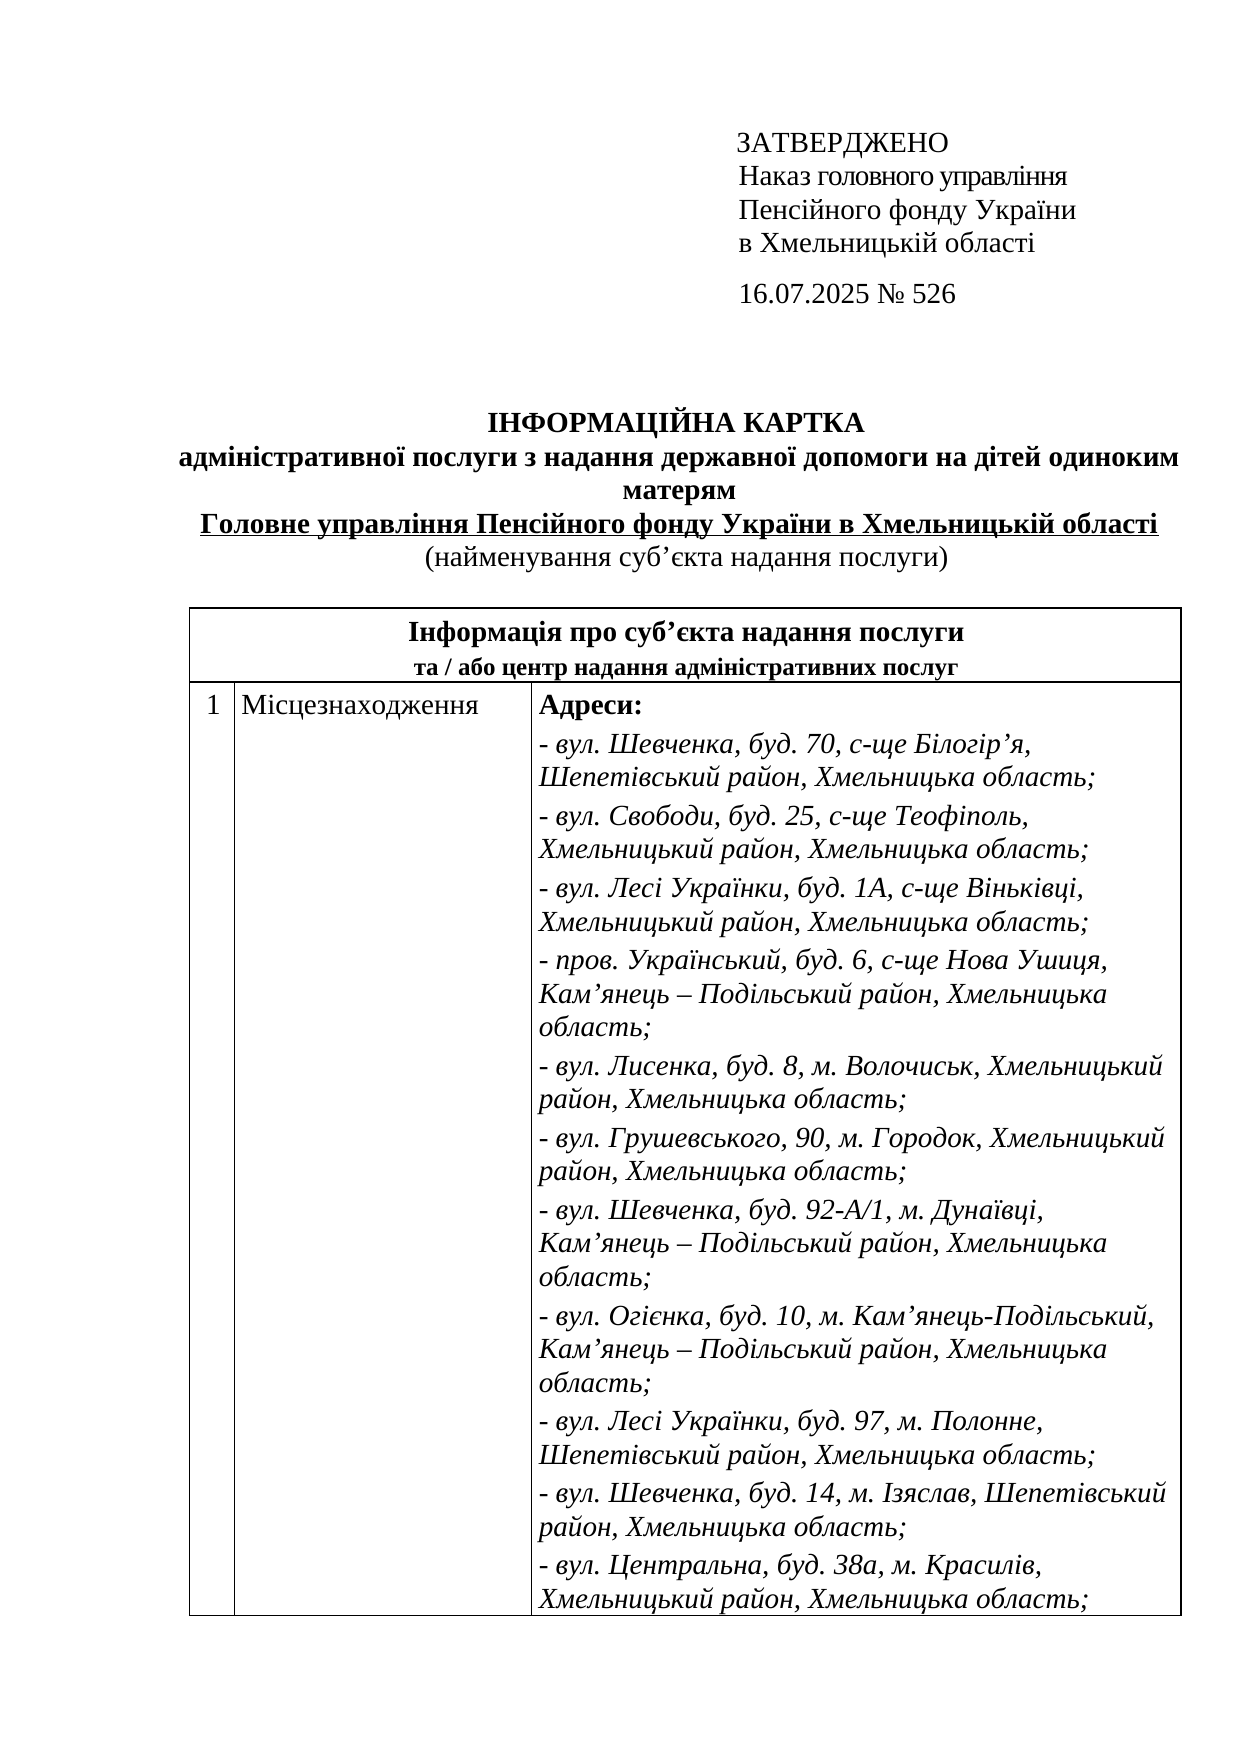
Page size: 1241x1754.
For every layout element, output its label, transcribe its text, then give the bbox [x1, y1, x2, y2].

text ІНФОРМАЦІЙНА КАРТКА [448, 405, 904, 439]
text Головне управління Пенсійного фонду України в Хмельницькій області [177, 506, 1181, 539]
text Наказ головного управління Пенсійного фонду України в Хмельницькій області [738, 158, 1091, 259]
table_header Інформація про суб’єкта надання послуги та / або центр надання адміністративних послуг [190, 609, 1180, 681]
table_cell 1 [190, 683, 234, 1614]
text (найменування суб’єкта надання послуги) [192, 539, 1181, 573]
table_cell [532, 683, 1180, 1614]
text адміністративної послуги з надання державної допомоги на дітей одиноким матерям [177, 439, 1181, 506]
text 16.07.2025 № 526 [738, 276, 1091, 309]
text ЗАТВЕРДЖЕНО [736, 125, 1181, 158]
table_cell Місцезнаходження [235, 683, 531, 1614]
